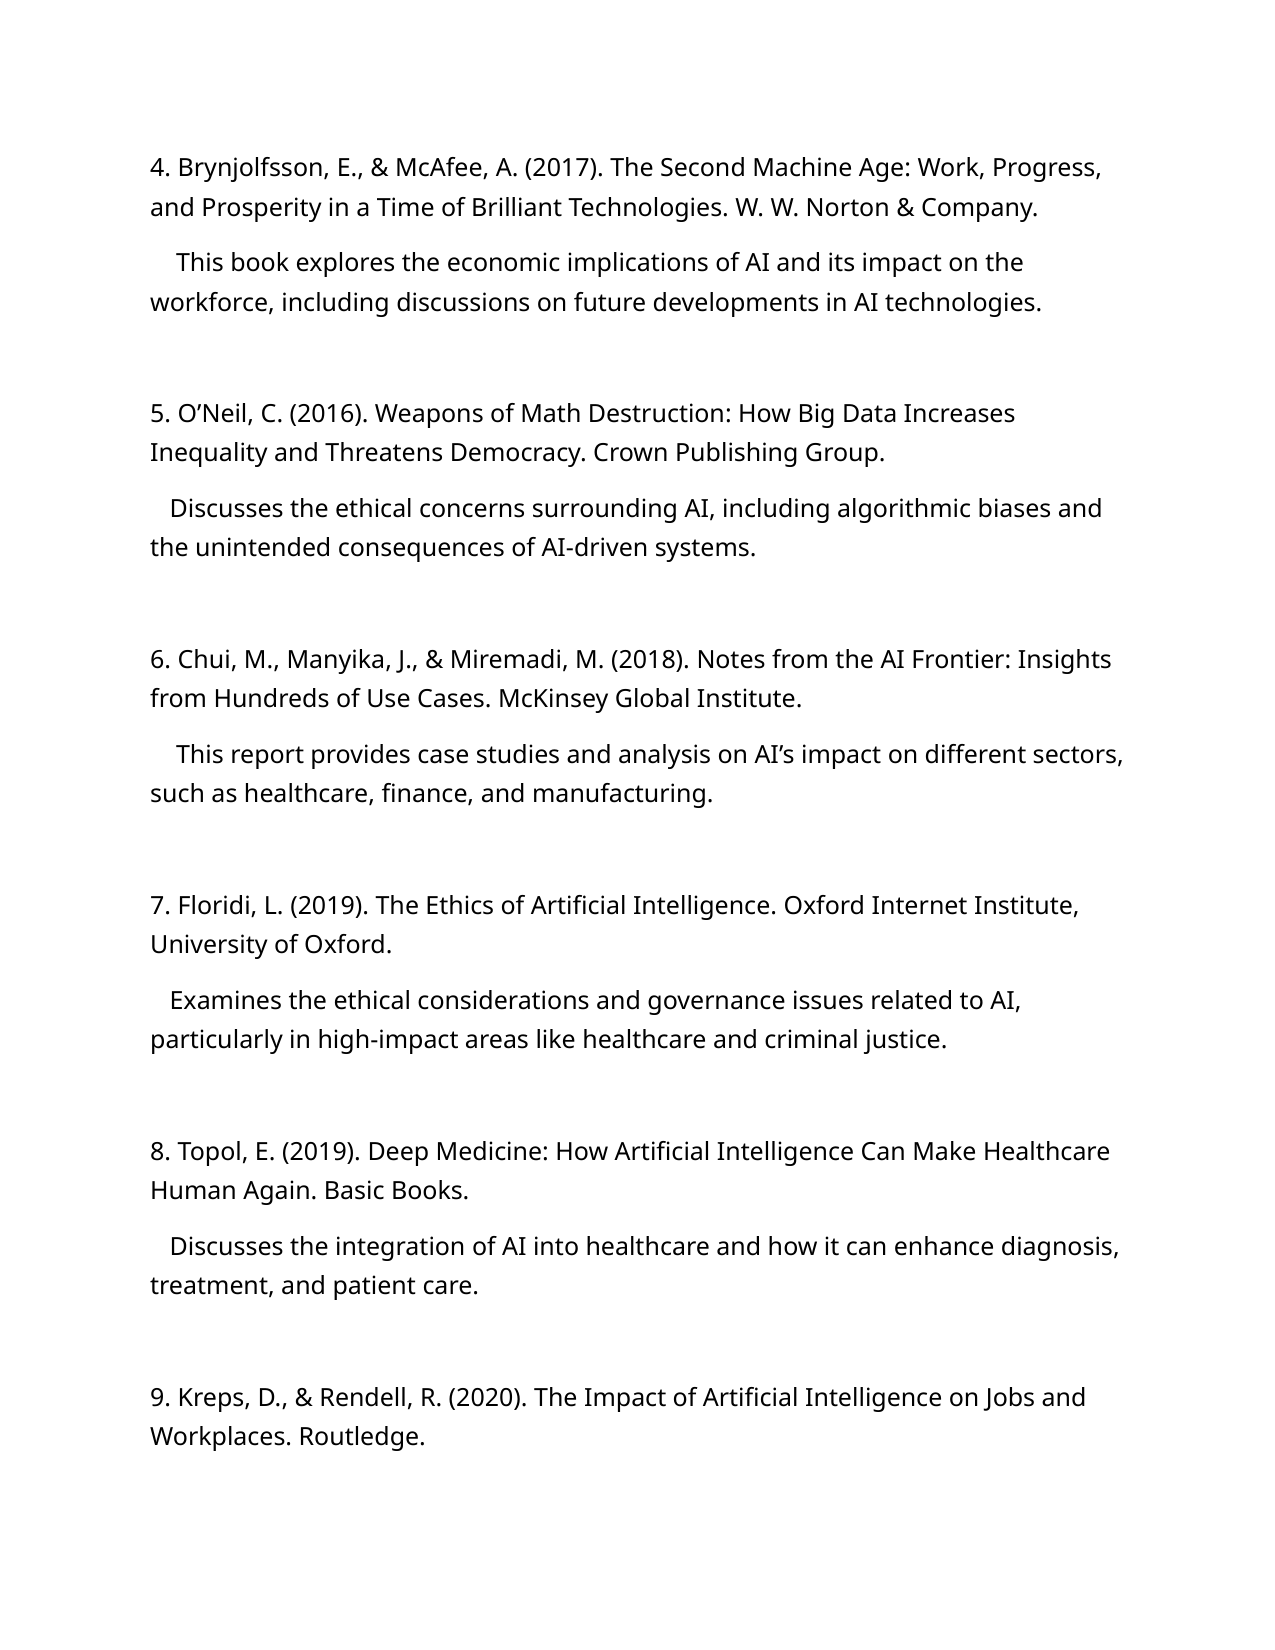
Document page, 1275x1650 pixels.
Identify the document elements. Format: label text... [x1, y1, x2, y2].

text 9. Kreps, D., & Rendell, R. (2020). The Impact of Artificial Intelligence on Jobs and Workplaces. Routledge. [150, 1379, 1125, 1452]
text Examines the ethical considerations and governance issues related to AI, particularly in high-impact areas like healthcare and criminal justice. [150, 982, 1125, 1056]
text This book explores the economic implications of AI and its impact on the workforce, including discussions on future developments in AI technologies. [150, 245, 1125, 318]
text This report provides case studies and analysis on AI’s impact on different sectors, such as healthcare, finance, and manufacturing. [150, 737, 1125, 810]
text 7. Floridi, L. (2019). The Ethics of Artificial Intelligence. Oxford Internet Institute, University of Oxford. [150, 887, 1125, 961]
text 4. Brynjolfsson, E., & McAfee, A. (2017). The Second Machine Age: Work, Progress, and Prosperity in a Time of Brilliant Technologies. W. W. Norton & Company. [150, 150, 1125, 223]
text 6. Chui, M., Manyika, J., & Miremadi, M. (2018). Notes from the AI Frontier: Insights from Hundreds of Use Cases. McKinsey Global Institute. [150, 642, 1125, 715]
text Discusses the ethical concerns surrounding AI, including algorithmic biases and the unintended consequences of AI-driven systems. [150, 491, 1125, 564]
text Discusses the integration of AI into healthcare and how it can enhance diagnosis, treatment, and patient care. [150, 1228, 1125, 1302]
text 8. Topol, E. (2019). Deep Medicine: How Artificial Intelligence Can Make Healthcare Human Again. Basic Books. [150, 1133, 1125, 1207]
text 5. O’Neil, C. (2016). Weapons of Math Destruction: How Big Data Increases Inequality and Threatens Democracy. Crown Publishing Group. [150, 396, 1125, 469]
